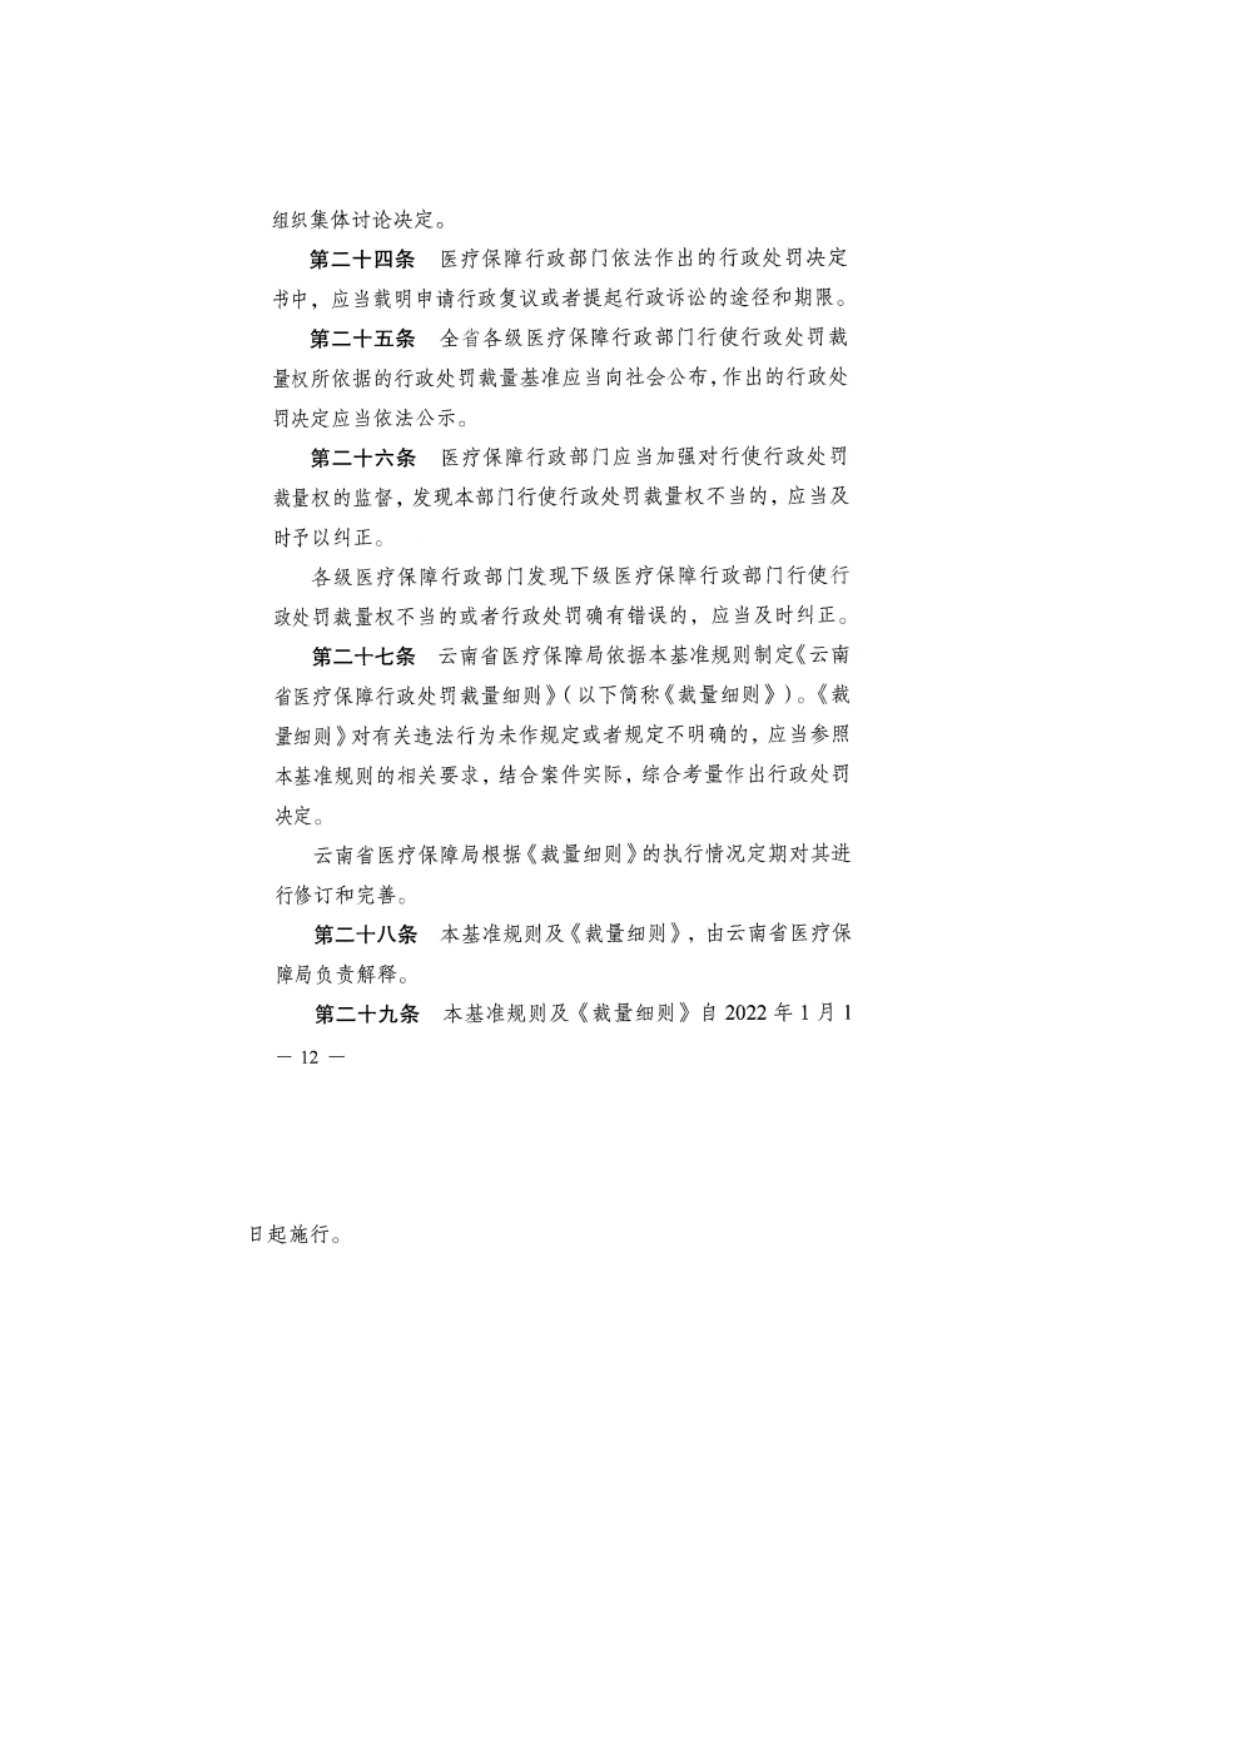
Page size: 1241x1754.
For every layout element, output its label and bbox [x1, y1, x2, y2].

picture [187, 162, 907, 1080]
picture [187, 1104, 833, 1277]
